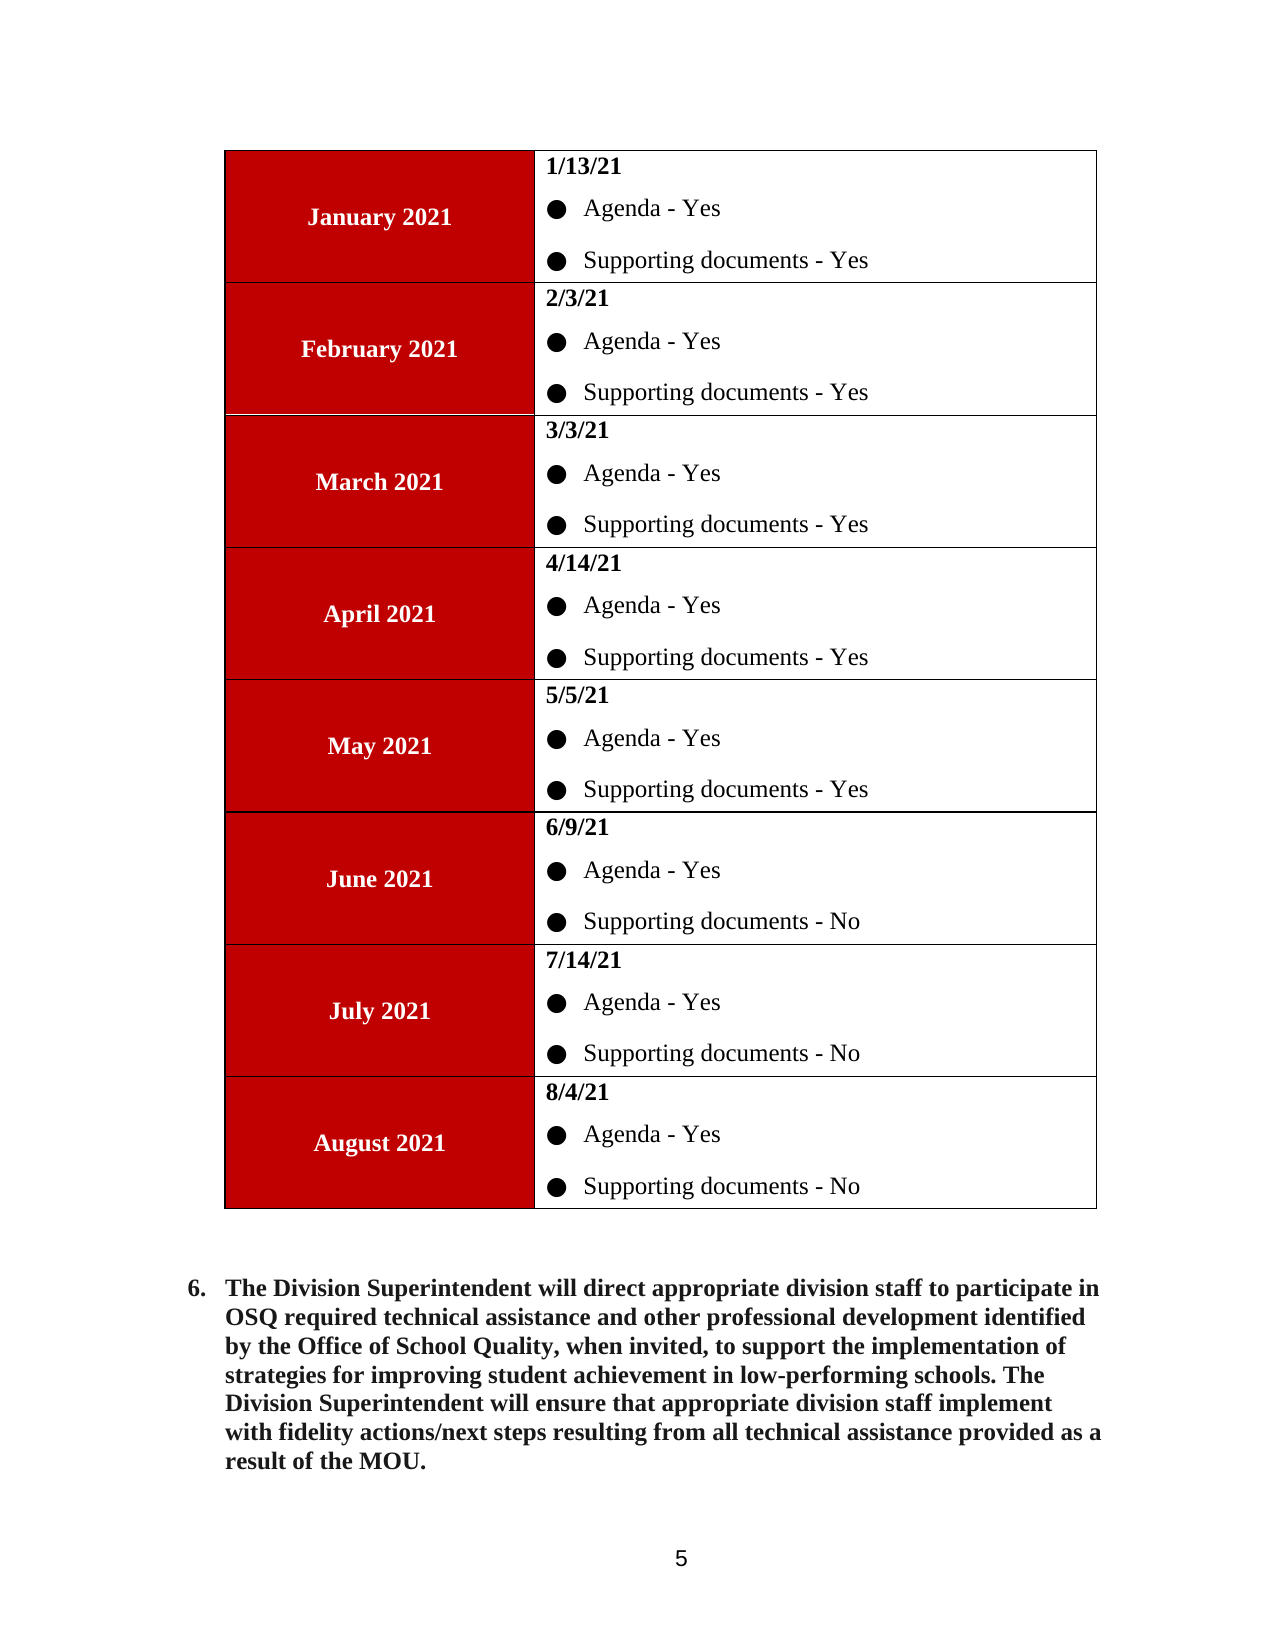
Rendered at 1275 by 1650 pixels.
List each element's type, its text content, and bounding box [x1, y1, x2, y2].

table_cell 7/14/21 Agenda - Yes Supporting documents - No [535, 945, 1096, 1076]
table_cell 2/3/21 Agenda - Yes Supporting documents - Yes [535, 283, 1096, 414]
table_cell March 2021 [226, 416, 534, 547]
table_cell 8/4/21 Agenda - Yes Supporting documents - No [535, 1077, 1096, 1208]
table_cell June 2021 [226, 813, 534, 944]
table_cell 3/3/21 Agenda - Yes Supporting documents - Yes [535, 416, 1096, 547]
table_cell 1/13/21 Agenda - Yes Supporting documents - Yes [535, 151, 1096, 282]
table_cell July 2021 [226, 945, 534, 1076]
table_cell August 2021 [226, 1077, 534, 1208]
table_cell January 2021 [226, 151, 534, 282]
table_cell May 2021 [226, 680, 534, 811]
table_cell February 2021 [226, 283, 534, 414]
table_cell April 2021 [226, 548, 534, 679]
table_cell 6/9/21 Agenda - Yes Supporting documents - No [535, 813, 1096, 944]
list The Division Superintendent will direct appropriate division staff to participate in OSQ required technical assistance and other professional development identified by the Office of School Quality, when invited, to support the implementation of strategies for improving student achievement in low-performing schools. The Division Superintendent will ensure that appropriate division staff implement with fidelity actions/next steps resulting from all technical assistance provided as a result of the MOU. [187, 1273, 1104, 1475]
table_cell 5/5/21 Agenda - Yes Supporting documents - Yes [535, 680, 1096, 811]
table_cell 4/14/21 Agenda - Yes Supporting documents - Yes [535, 548, 1096, 679]
